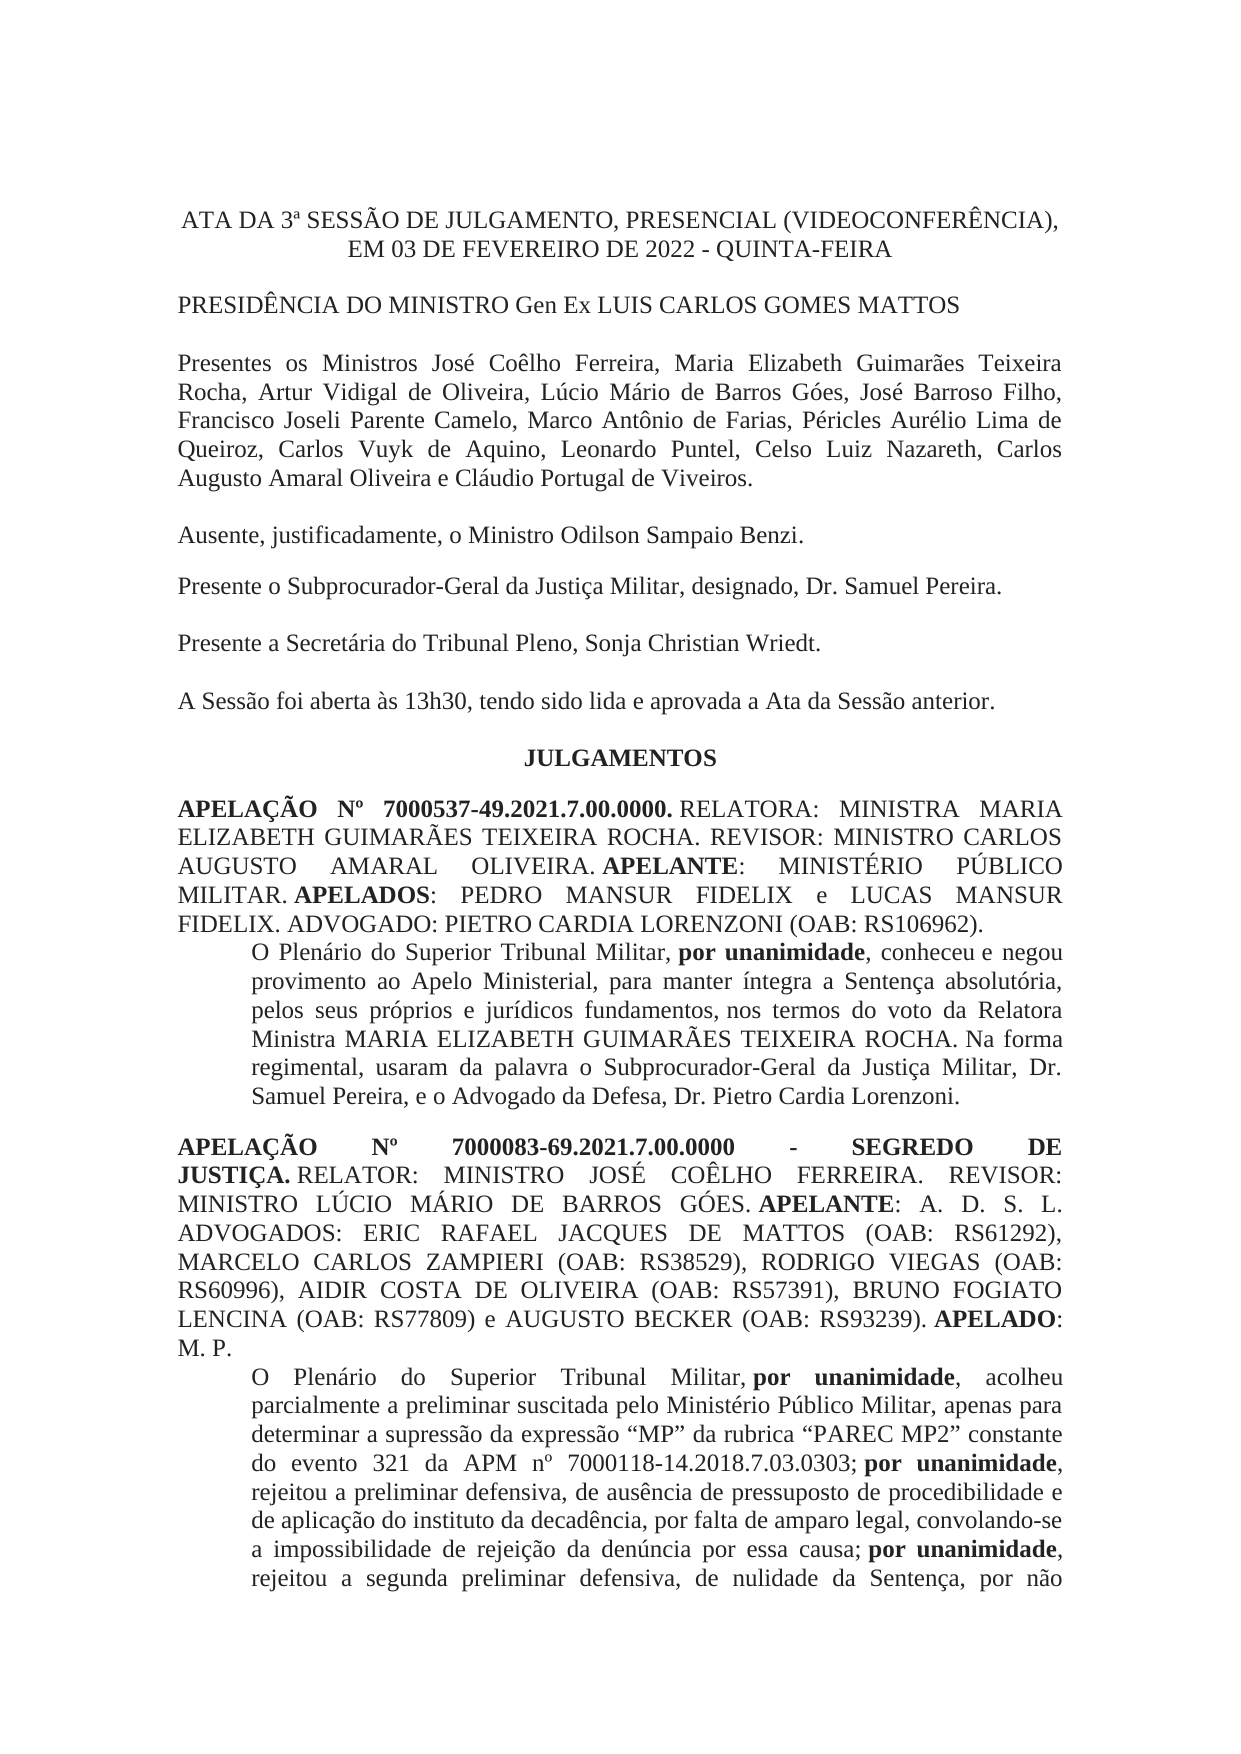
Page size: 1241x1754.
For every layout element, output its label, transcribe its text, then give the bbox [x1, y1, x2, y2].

text JULGAMENTOS [177, 743, 1063, 772]
text Presentes os Ministros José Coêlho Ferreira, Maria Elizabeth Guimarães Teixeira Rocha, Artur Vidigal de Oliveira, Lúcio Mário de Barros Góes, José Barroso Filho, Francisco Joseli Parente Camelo, Marco Antônio de Farias, Péricles Aurélio Lima de Queiroz, Carlos Vuyk de Aquino, Leonardo Puntel, Celso Luiz Nazareth, Carlos Augusto Amaral Oliveira e Cláudio Portugal de Viveiros. [177, 348, 1063, 492]
text APELAÇÃO Nº 7000537-49.2021.7.00.0000. RELATORA: MINISTRA MARIA ELIZABETH GUIMARÃES TEIXEIRA ROCHA. REVISOR: MINISTRO CARLOS AUGUSTO AMARAL OLIVEIRA. APELANTE: MINISTÉRIO PÚBLICO MILITAR. APELADOS: PEDRO MANSUR FIDELIX e LUCAS MANSUR FIDELIX. ADVOGADO: PIETRO CARDIA LORENZONI (OAB: RS106962). [177, 772, 1063, 937]
text A Sessão foi aberta às 13h30, tendo sido lida e aprovada a Ata da Sessão anterior. [177, 686, 1063, 715]
text PRESIDÊNCIA DO MINISTRO Gen Ex LUIS CARLOS GOMES MATTOS [177, 291, 1063, 319]
text ATA DA 3ª SESSÃO DE JULGAMENTO, PRESENCIAL (VIDEOCONFERÊNCIA), EM 03 DE FEVEREIRO DE 2022 - QUINTA-FEIRA [177, 205, 1063, 291]
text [251, 1362, 1063, 1592]
text Presente o Subprocurador-Geral da Justiça Militar, designado, Dr. Samuel Pereira. [177, 571, 1063, 600]
text Ausente, justificadamente, o Ministro Odilson Sampaio Benzi. [177, 521, 1063, 549]
text O Plenário do Superior Tribunal Militar, por unanimidade, conheceu e negou provimento ao Apelo Ministerial, para manter íntegra a Sentença absolutória, pelos seus próprios e jurídicos fundamentos, nos termos do voto da Relatora Ministra MARIA ELIZABETH GUIMARÃES TEIXEIRA ROCHA. Na forma regimental, usaram da palavra o Subprocurador-Geral da Justiça Militar, Dr. Samuel Pereira, e o Advogado da Defesa, Dr. Pietro Cardia Lorenzoni. [251, 937, 1063, 1110]
text APELAÇÃO Nº 7000083-69.2021.7.00.0000 - SEGREDO DE JUSTIÇA. RELATOR: MINISTRO JOSÉ COÊLHO FERREIRA. REVISOR: MINISTRO LÚCIO MÁRIO DE BARROS GÓES. APELANTE: A. D. S. L. ADVOGADOS: ERIC RAFAEL JACQUES DE MATTOS (OAB: RS61292), MARCELO CARLOS ZAMPIERI (OAB: RS38529), RODRIGO VIEGAS (OAB: RS60996), AIDIR COSTA DE OLIVEIRA (OAB: RS57391), BRUNO FOGIATO LENCINA (OAB: RS77809) e AUGUSTO BECKER (OAB: RS93239). APELADO: M. P. [177, 1110, 1063, 1362]
text Presente a Secretária do Tribunal Pleno, Sonja Christian Wriedt. [177, 628, 1063, 657]
